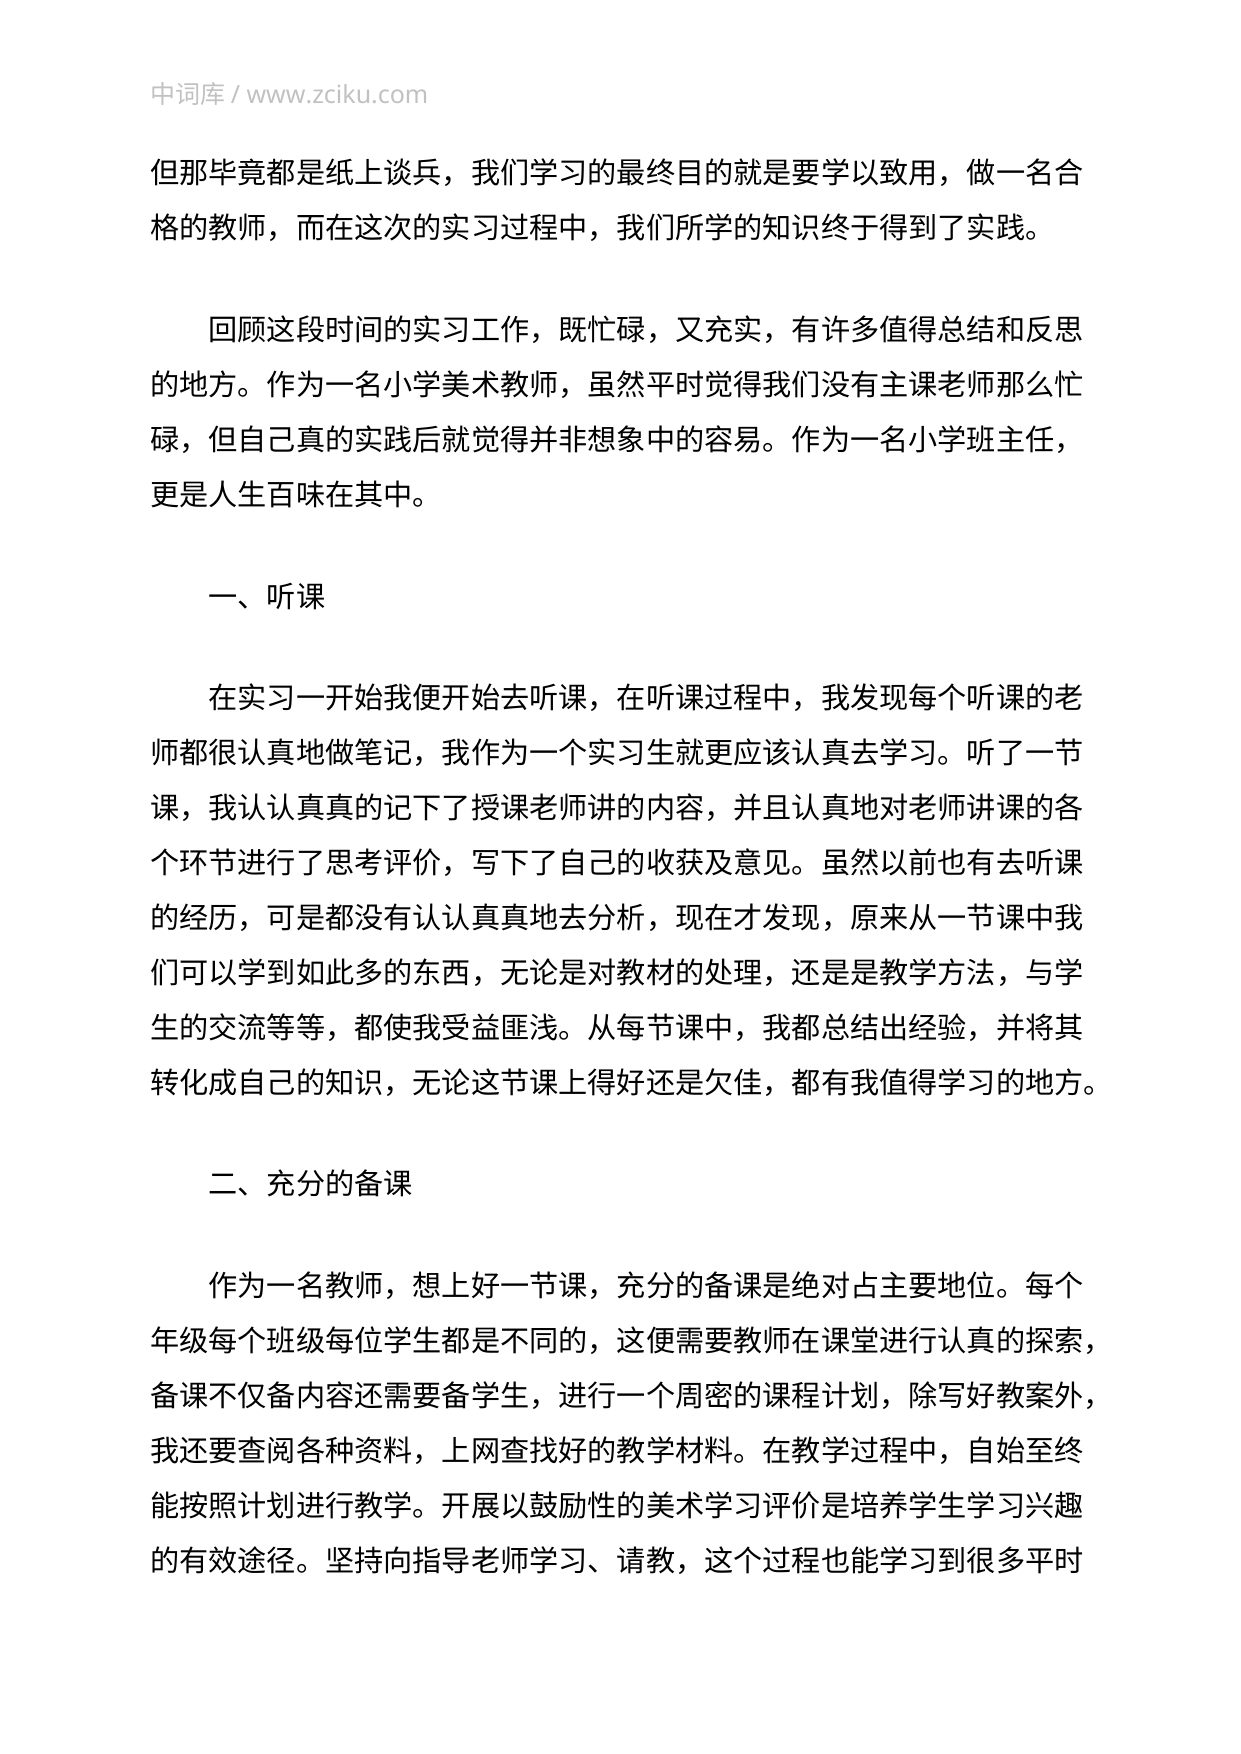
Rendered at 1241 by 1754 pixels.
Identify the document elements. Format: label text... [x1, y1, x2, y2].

text 二、充分的备课 [150, 1161, 1090, 1203]
text 在实习一开始我便开始去听课，在听课过程中，我发现每个听课的老师都很认真地做笔记，我作为一个实习生就更应该认真去学习。听了一节课，我认认真真的记下了授课老师讲的内容，并且认真地对老师讲课的各个环节进行了思考评价，写下了自己的收获及意见。虽然以前也有去听课的经历，可是都没有认认真真地去分析，现在才发现，原来从一节课中我们可以学到如此多的东西，无论是对教材的处理，还是是教学方法，与学生的交流等等，都使我受益匪浅。从每节课中，我都总结出经验，并将其转化成自己的知识，无论这节课上得好还是欠佳，都有我值得学习的地方。 [150, 675, 1090, 1101]
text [150, 150, 1090, 247]
text 一、听课 [150, 573, 1090, 615]
text 回顾这段时间的实习工作，既忙碌，又充实，有许多值得总结和反思的地方。作为一名小学美术教师，虽然平时觉得我们没有主课老师那么忙碌，但自己真的实践后就觉得并非想象中的容易。作为一名小学班主任，更是人生百味在其中。 [150, 307, 1090, 514]
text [150, 1263, 1090, 1579]
